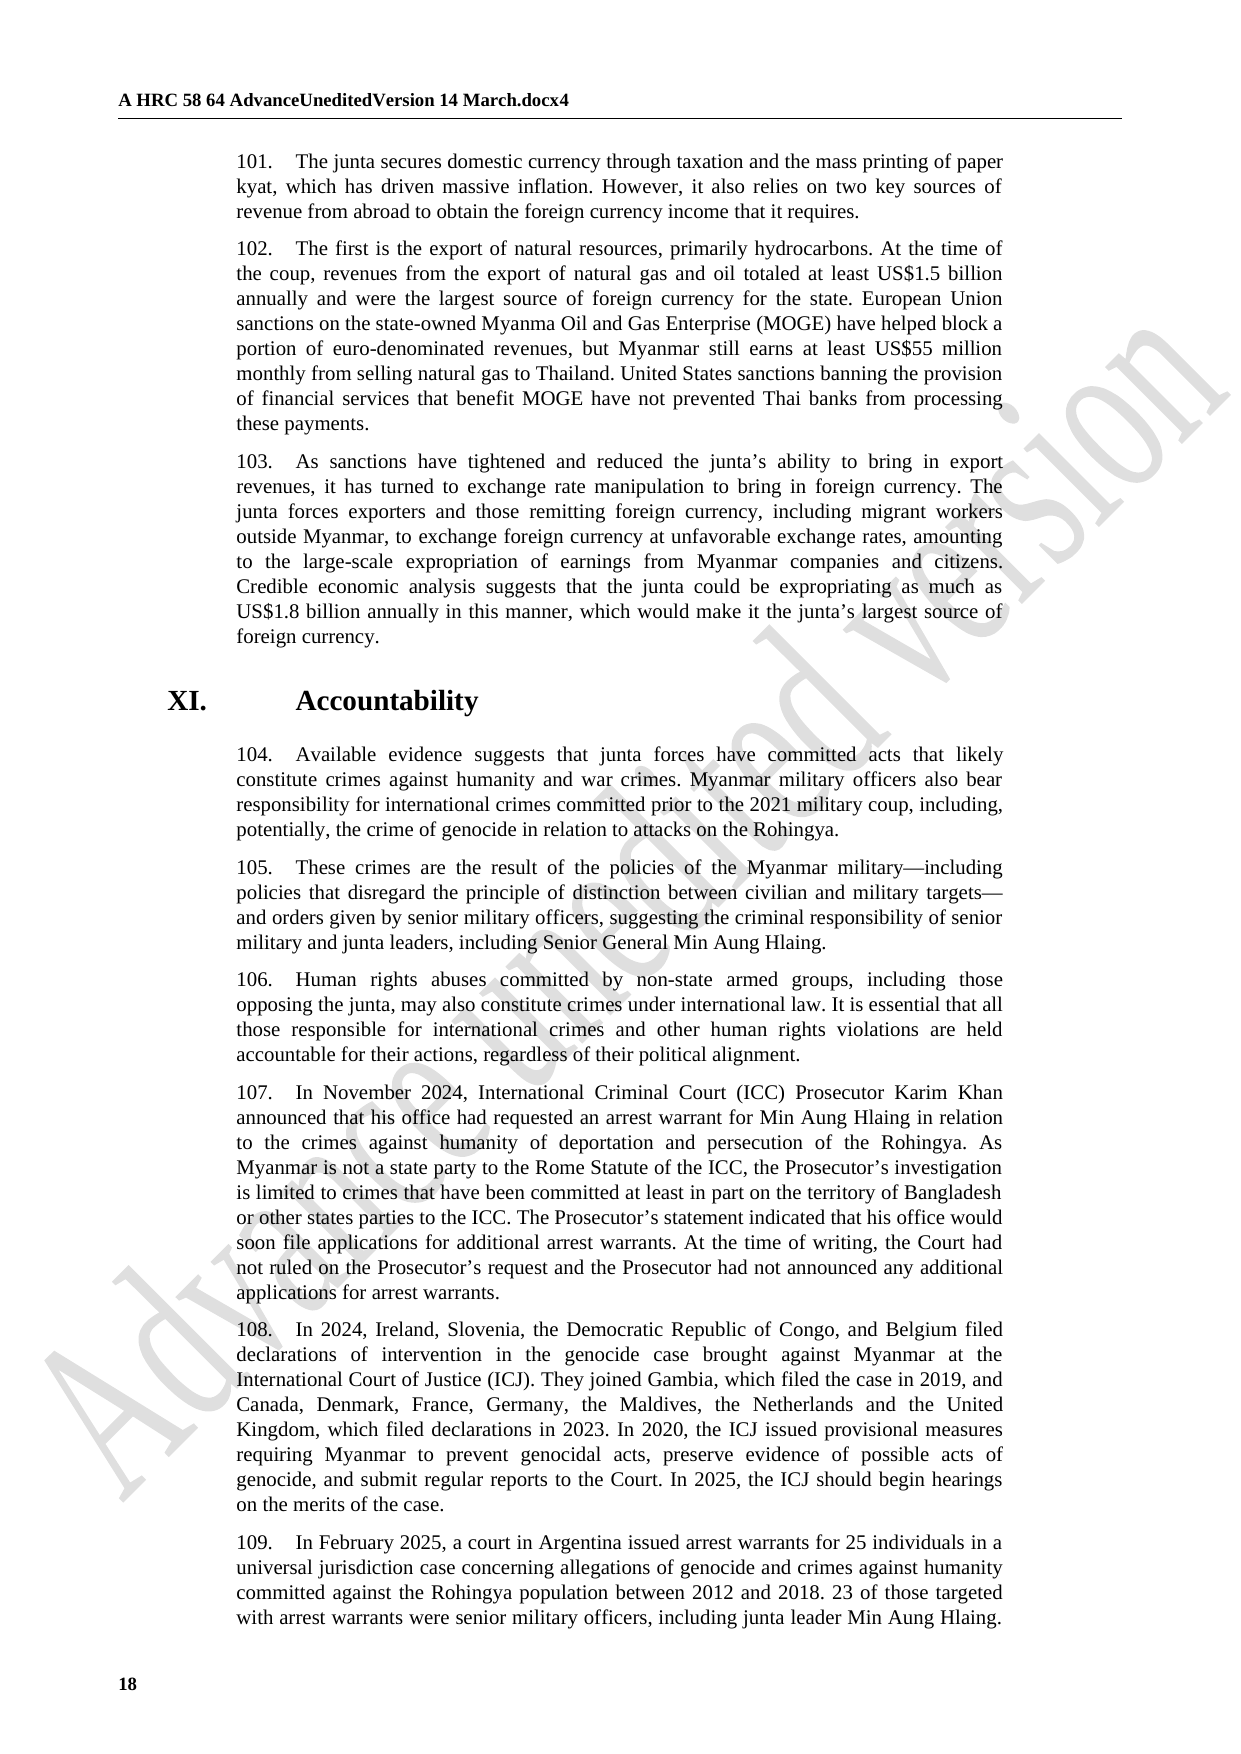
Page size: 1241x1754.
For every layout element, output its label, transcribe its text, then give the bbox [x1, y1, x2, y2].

list In 2024, Ireland, Slovenia, the Democratic Republic of Congo, and Belgium filed declarations of intervention in the genocide case brought against Myanmar at the International Court of Justice (ICJ). They joined Gambia, which filed the case in 2019, and Canada, Denmark, France, Germany, the Maldives, the Netherlands and the United Kingdom, which filed declarations in 2023. In 2020, the ICJ issued provisional measures requiring Myanmar to prevent genocidal acts, preserve evidence of possible acts of genocide, and submit regular reports to the Court. In 2025, the ICJ should begin hearings on the merits of the case. [236, 1316, 1004, 1516]
list These crimes are the result of the policies of the Myanmar military—including policies that disregard the principle of distinction between civilian and military targets—and orders given by senior military officers, suggesting the criminal responsibility of senior military and junta leaders, including Senior General Min Aung Hlaing. [236, 854, 1004, 954]
list Available evidence suggests that junta forces have committed acts that likely constitute crimes against humanity and war crimes. Myanmar military officers also bear responsibility for international crimes committed prior to the 2021 military coup, including, potentially, the crime of genocide in relation to attacks on the Rohingya. [236, 741, 1004, 841]
list Accountability [207, 685, 1004, 716]
list In November 2024, International Criminal Court (ICC) Prosecutor Karim Khan announced that his office had requested an arrest warrant for Min Aung Hlaing in relation to the crimes against humanity of deportation and persecution of the Rohingya. As Myanmar is not a state party to the Rome Statute of the ICC, the Prosecutor’s investigation is limited to crimes that have been committed at least in part on the territory of Bangladesh or other states parties to the ICC. The Prosecutor’s statement indicated that his office would soon file applications for additional arrest warrants. At the time of writing, the Court had not ruled on the Prosecutor’s request and the Prosecutor had not announced any additional applications for arrest warrants. [236, 1079, 1004, 1304]
list Human rights abuses committed by non-state armed groups, including those opposing the junta, may also constitute crimes under international law. It is essential that all those responsible for international crimes and other human rights violations are held accountable for their actions, regardless of their political alignment. [236, 966, 1004, 1066]
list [236, 1529, 1004, 1629]
list The junta secures domestic currency through taxation and the mass printing of paper kyat, which has driven massive inflation. However, it also relies on two key sources of revenue from abroad to obtain the foreign currency income that it requires. [236, 148, 1004, 223]
list As sanctions have tightened and reduced the junta’s ability to bring in export revenues, it has turned to exchange rate manipulation to bring in foreign currency. The junta forces exporters and those remitting foreign currency, including migrant workers outside Myanmar, to exchange foreign currency at unfavorable exchange rates, amounting to the large-scale expropriation of earnings from Myanmar companies and citizens. Credible economic analysis suggests that the junta could be expropriating as much as US$1.8 billion annually in this manner, which would make it the junta’s largest source of foreign currency. [236, 448, 1004, 648]
list The first is the export of natural resources, primarily hydrocarbons. At the time of the coup, revenues from the export of natural gas and oil totaled at least US$1.5 billion annually and were the largest source of foreign currency for the state. European Union sanctions on the state-owned Myanma Oil and Gas Enterprise (MOGE) have helped block a portion of euro-denominated revenues, but Myanmar still earns at least US$55 million monthly from selling natural gas to Thailand. United States sanctions banning the provision of financial services that benefit MOGE have not prevented Thai banks from processing these payments. [236, 235, 1004, 435]
